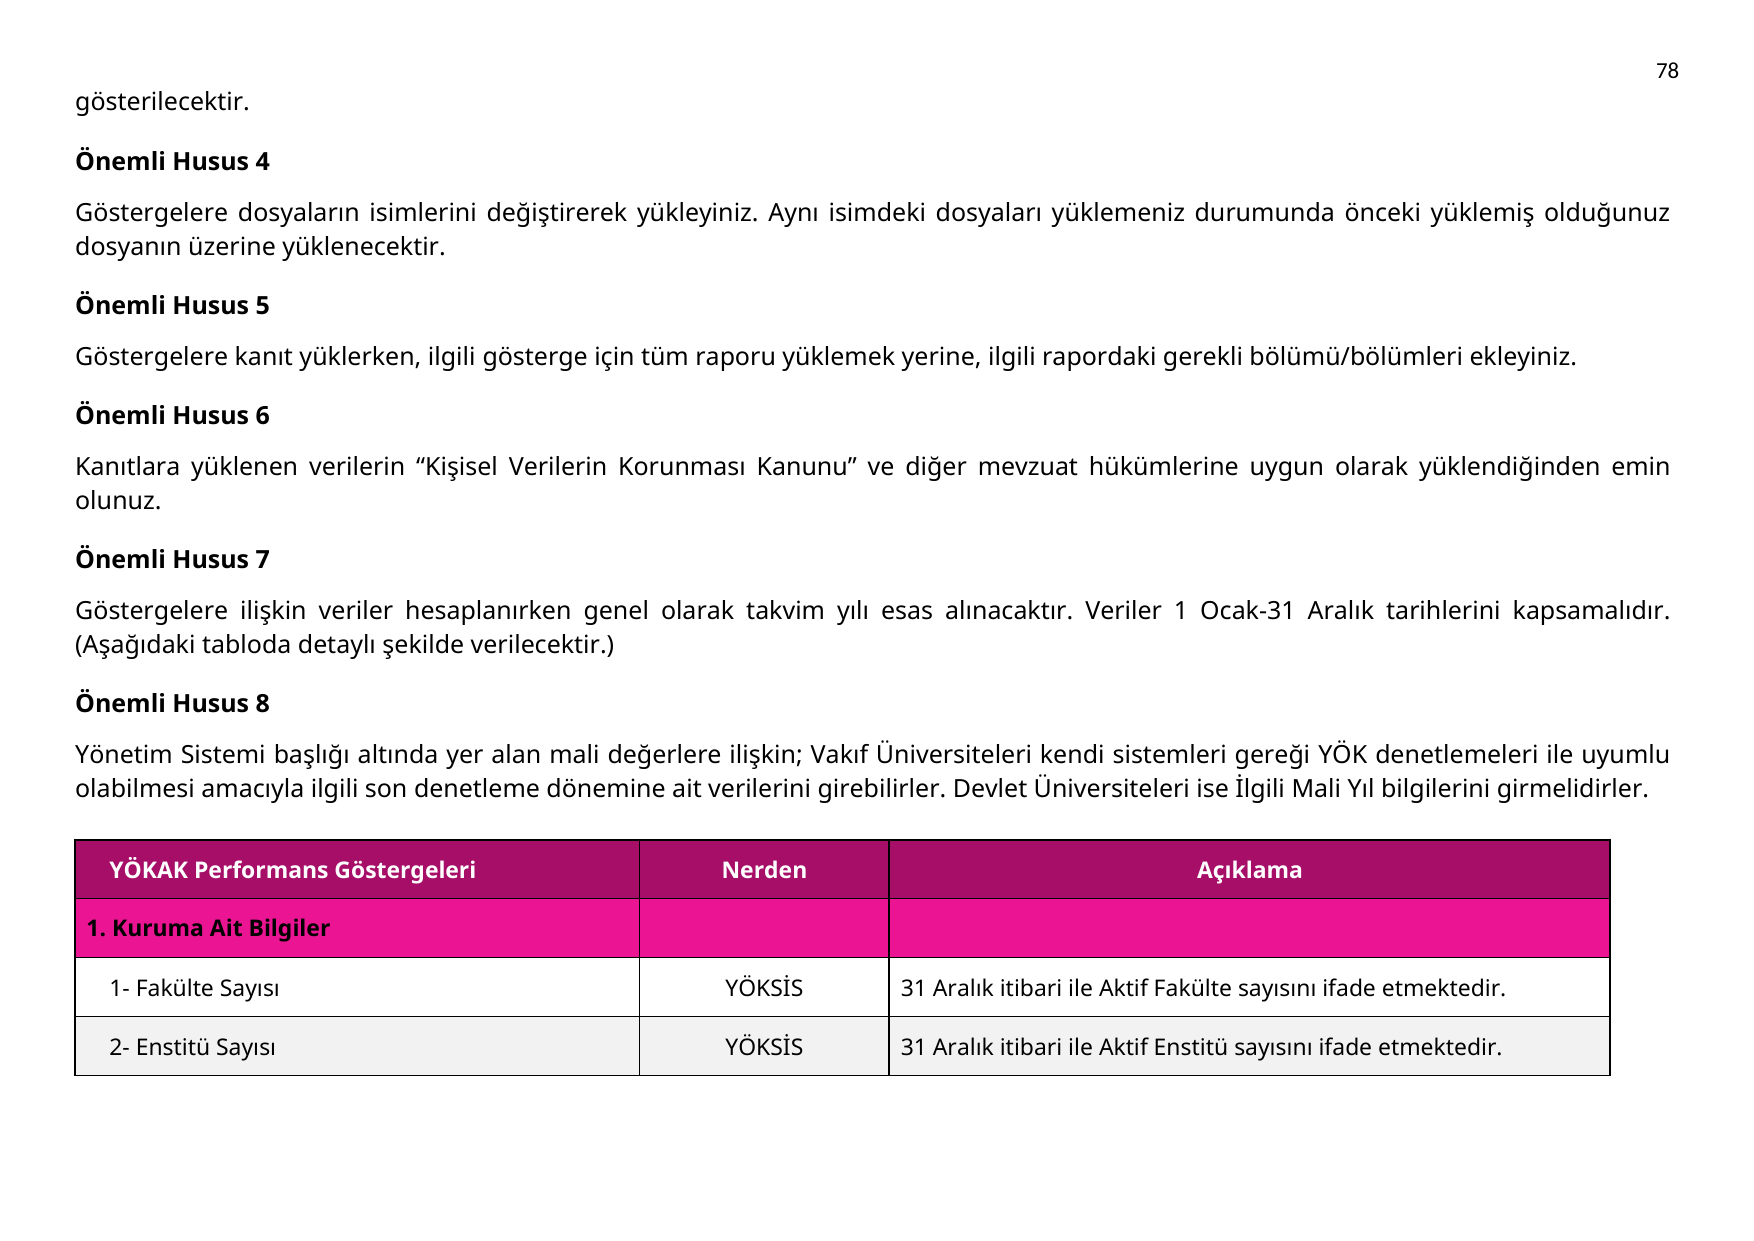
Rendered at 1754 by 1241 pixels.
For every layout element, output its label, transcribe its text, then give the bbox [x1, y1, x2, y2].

text Önemli Husus 4 [75, 143, 1672, 177]
text Önemli Husus 8 [75, 686, 1672, 720]
table_cell [640, 899, 888, 957]
table_header YÖKAK Performans Göstergeleri [76, 841, 639, 898]
table_cell 1. Kuruma Ait Bilgiler [76, 899, 639, 957]
text Önemli Husus 6 [75, 397, 1672, 431]
table_cell 1- Fakülte Sayısı [76, 958, 639, 1016]
table_cell YÖKSİS [640, 958, 888, 1016]
text Göstergelere ilişkin veriler hesaplanırken genel olarak takvim yılı esas alınacaktır. Veriler 1 Ocak-31 Aralık tarihlerini kapsamalıdır. (Aşağıdaki tabloda detaylı şekilde verilecektir.) [75, 593, 1672, 661]
table_cell [890, 899, 1609, 957]
table_header Nerden [640, 841, 888, 898]
text Yönetim Sistemi başlığı altında yer alan mali değerlere ilişkin; Vakıf Üniversiteleri kendi sistemleri gereği YÖK denetlemeleri ile uyumlu olabilmesi amacıyla ilgili son denetleme dönemine ait verilerini girebilirler. Devlet Üniversiteleri ise İlgili Mali Yıl bilgilerini girmelidirler. [75, 737, 1672, 805]
text Göstergelere dosyaların isimlerini değiştirerek yükleyiniz. Aynı isimdeki dosyaları yüklemeniz durumunda önceki yüklemiş olduğunuz dosyanın üzerine yüklenecektir. [75, 194, 1672, 262]
text Göstergelere kanıt yüklerken, ilgili gösterge için tüm raporu yüklemek yerine, ilgili rapordaki gerekli bölümü/bölümleri ekleyiniz. [75, 338, 1672, 372]
table_cell 31 Aralık itibari ile Aktif Fakülte sayısını ifade etmektedir. [890, 958, 1609, 1016]
text Önemli Husus 5 [75, 287, 1672, 321]
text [75, 84, 1672, 118]
table_header Açıklama [890, 841, 1609, 898]
text Kanıtlara yüklenen verilerin “Kişisel Verilerin Korunması Kanunu” ve diğer mevzuat hükümlerine uygun olarak yüklendiğinden emin olunuz. [75, 448, 1672, 517]
table_cell 31 Aralık itibari ile Aktif Enstitü sayısını ifade etmektedir. [890, 1017, 1609, 1075]
text Önemli Husus 7 [75, 542, 1672, 576]
table_cell YÖKSİS [640, 1017, 888, 1075]
table_cell 2- Enstitü Sayısı [76, 1017, 639, 1075]
